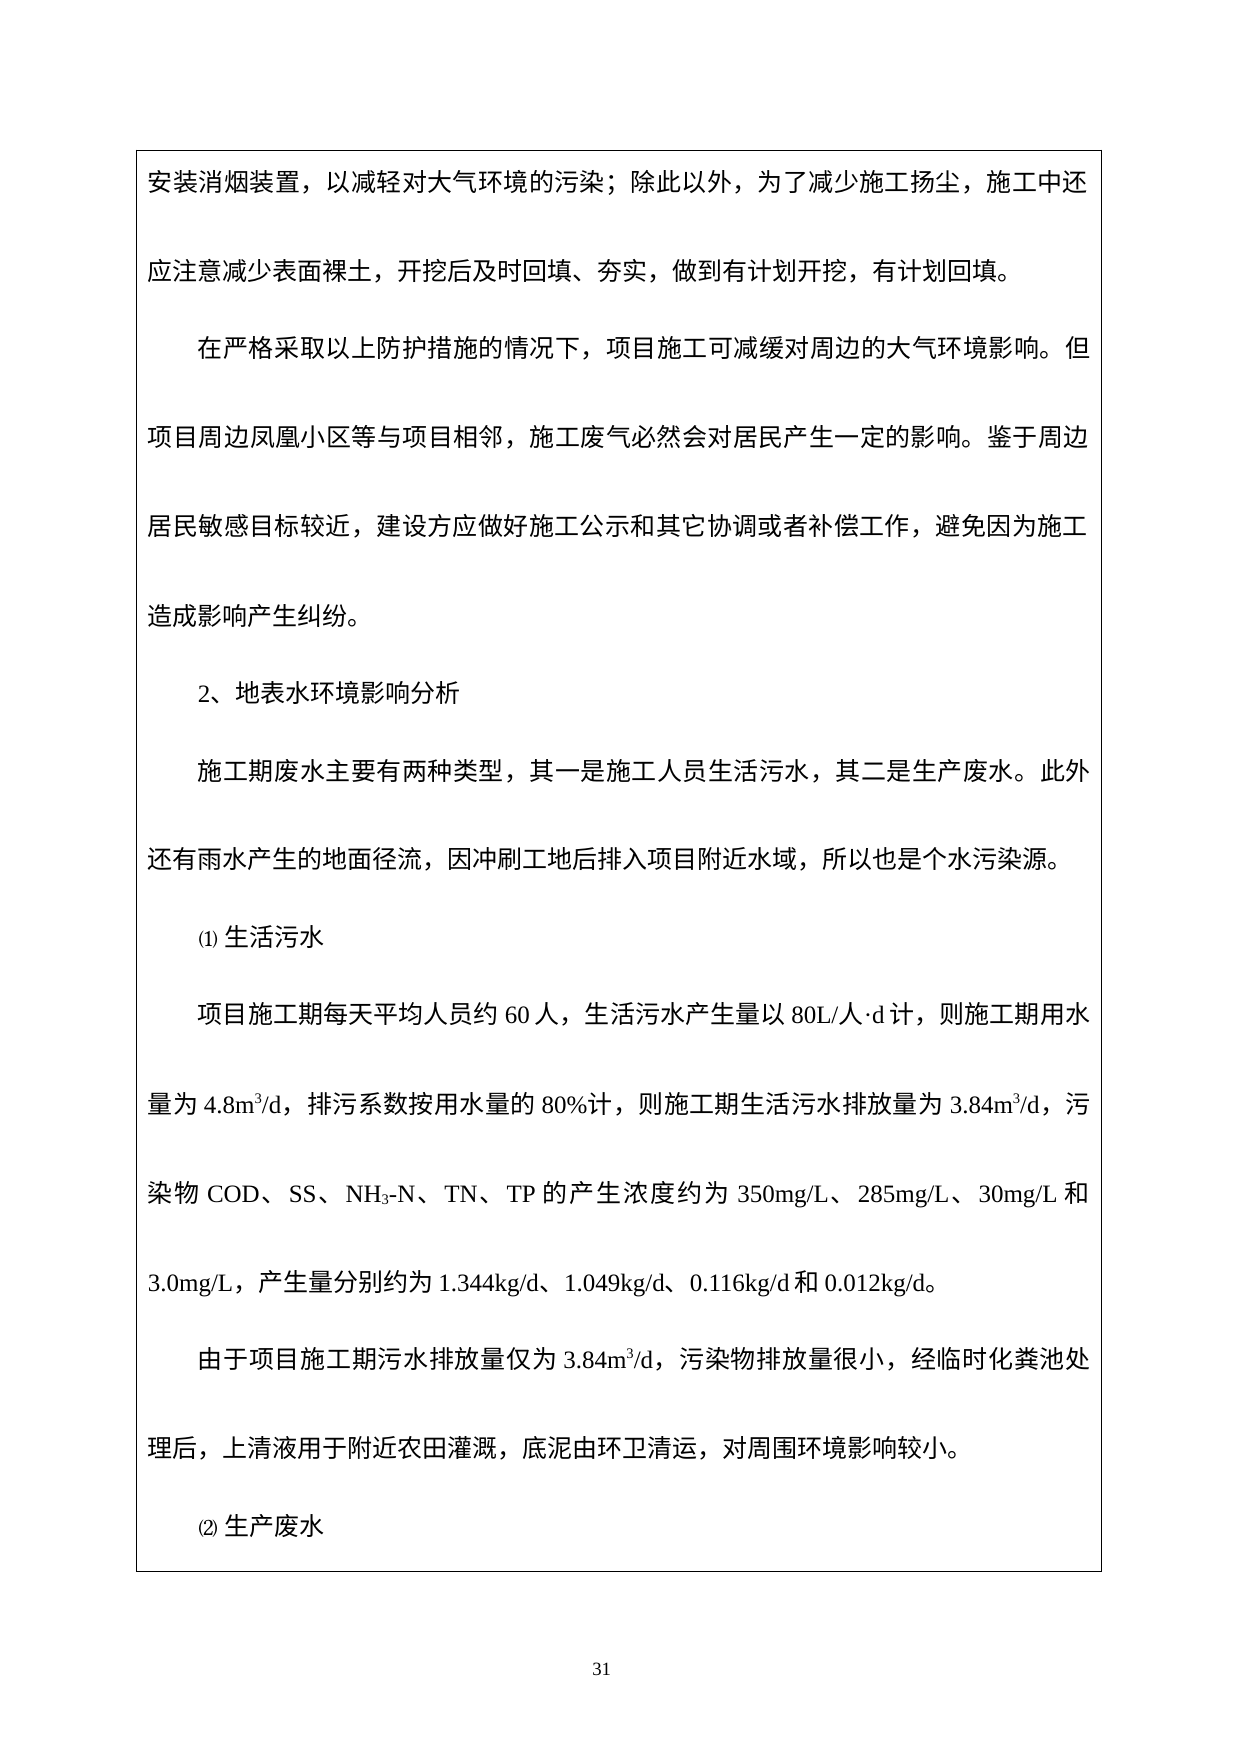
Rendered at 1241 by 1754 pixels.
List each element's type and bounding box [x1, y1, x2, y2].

table_header [137, 151, 1101, 1571]
